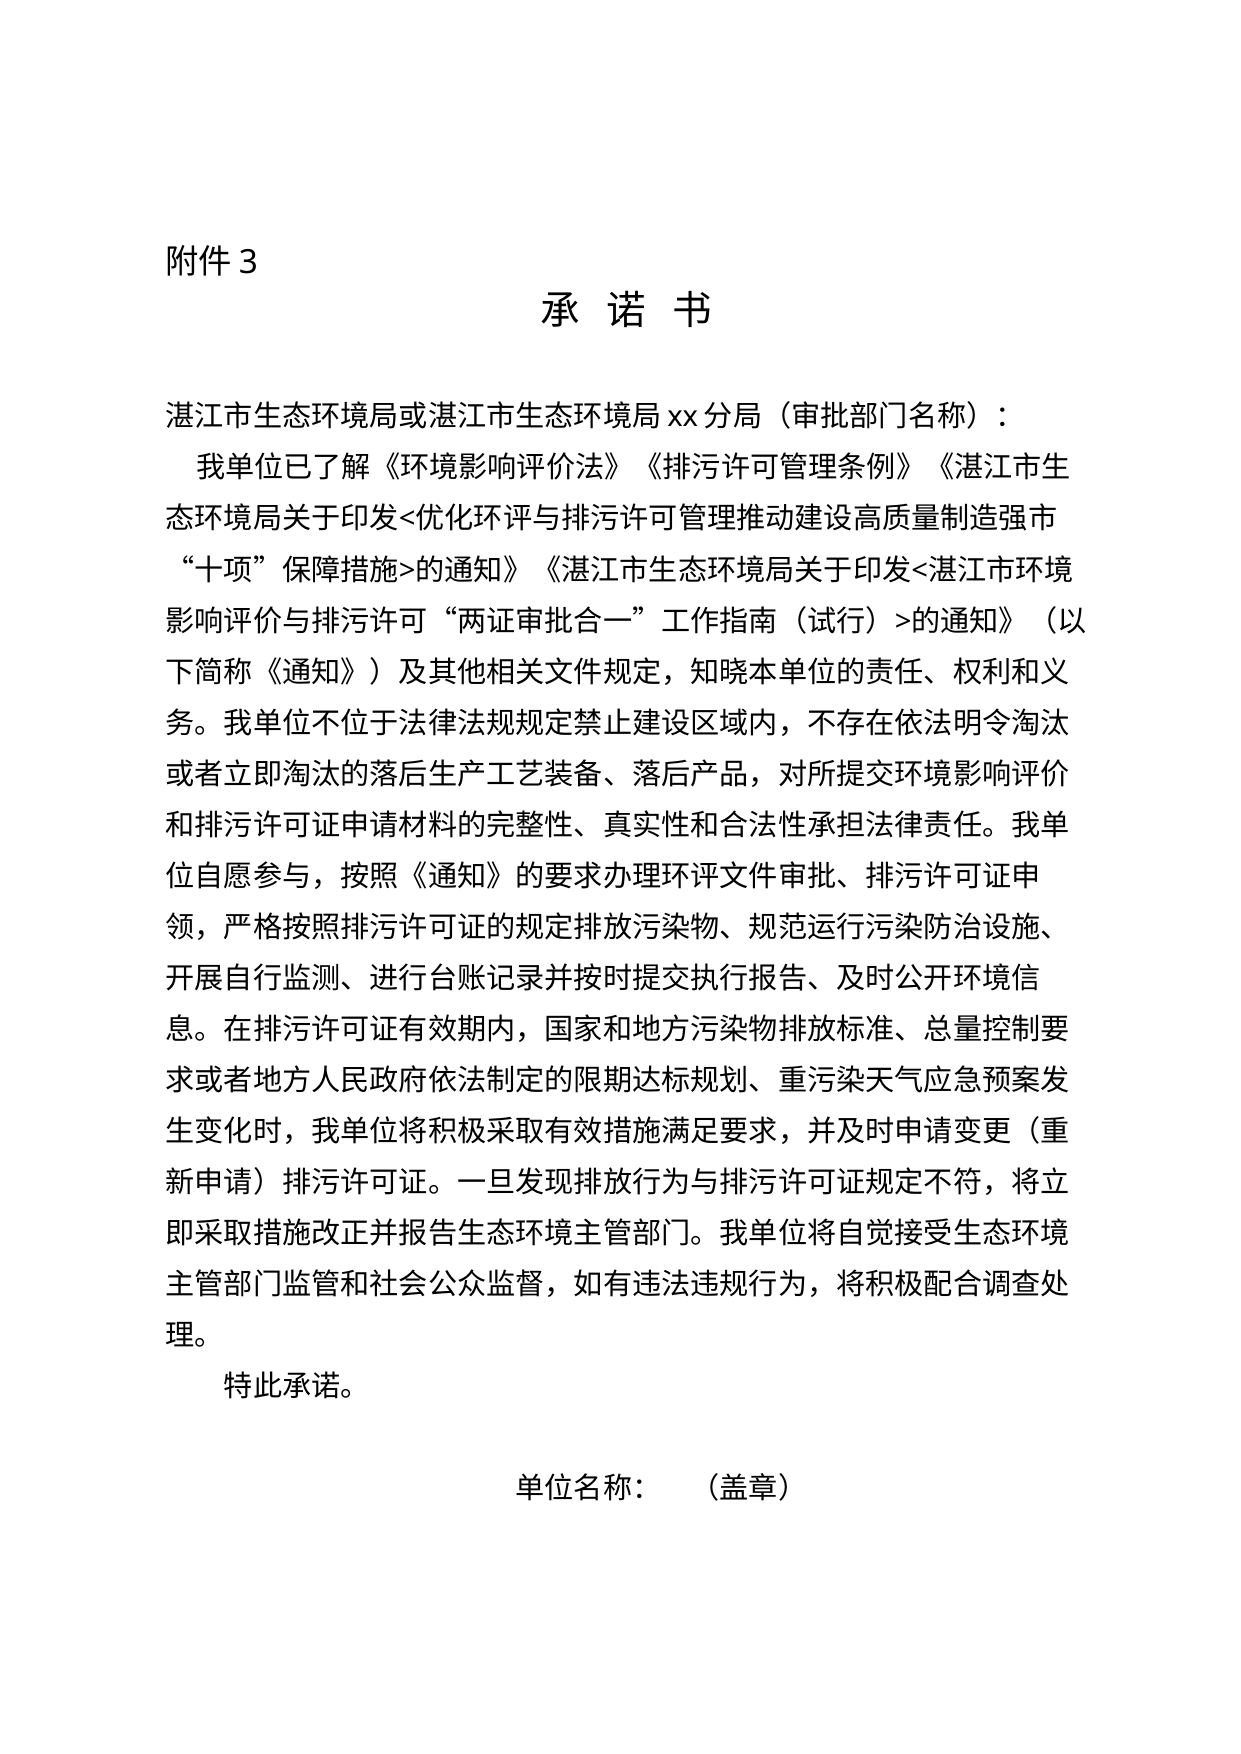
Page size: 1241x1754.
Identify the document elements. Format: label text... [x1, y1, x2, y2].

text 我单位已了解《环境影响评价法》《排污许可管理条例》《湛江市生态环境局关于印发<优化环评与排污许可管理推动建设高质量制造强市“十项”保障措施>的通知》《湛江市生态环境局关于印发<湛江市环境影响评价与排污许可“两证审批合一”工作指南（试行）>的通知》（以下简称《通知》）及其他相关文件规定，知晓本单位的责任、权利和义务。我单位不位于法律法规规定禁止建设区域内，不存在依法明令淘汰或者立即淘汰的落后生产工艺装备、落后产品，对所提交环境影响评价和排污许可证申请材料的完整性、真实性和合法性承担法律责任。我单位自愿参与，按照《通知》的要求办理环评文件审批、排污许可证申领，严格按照排污许可证的规定排放污染物、规范运行污染防治设施、开展自行监测、进行台账记录并按时提交执行报告、及时公开环境信息。在排污许可证有效期内，国家和地方污染物排放标准、总量控制要求或者地方人民政府依法制定的限期达标规划、重污染天气应急预案发生变化时，我单位将积极采取有效措施满足要求，并及时申请变更（重新申请）排污许可证。一旦发现排放行为与排污许可证规定不符，将立即采取措施改正并报告生态环境主管部门。我单位将自觉接受生态环境主管部门监管和社会公众监督，如有违法违规行为，将积极配合调查处理。 [165, 437, 1087, 1356]
text 湛江市生态环境局或湛江市生态环境局xx分局（审批部门名称）： [165, 386, 1087, 437]
text 单位名称： （盖章） [165, 1458, 1087, 1509]
text 特此承诺。 [165, 1356, 1087, 1407]
text 附件3 [165, 233, 1087, 284]
text 承 诺 书 [165, 284, 1087, 335]
